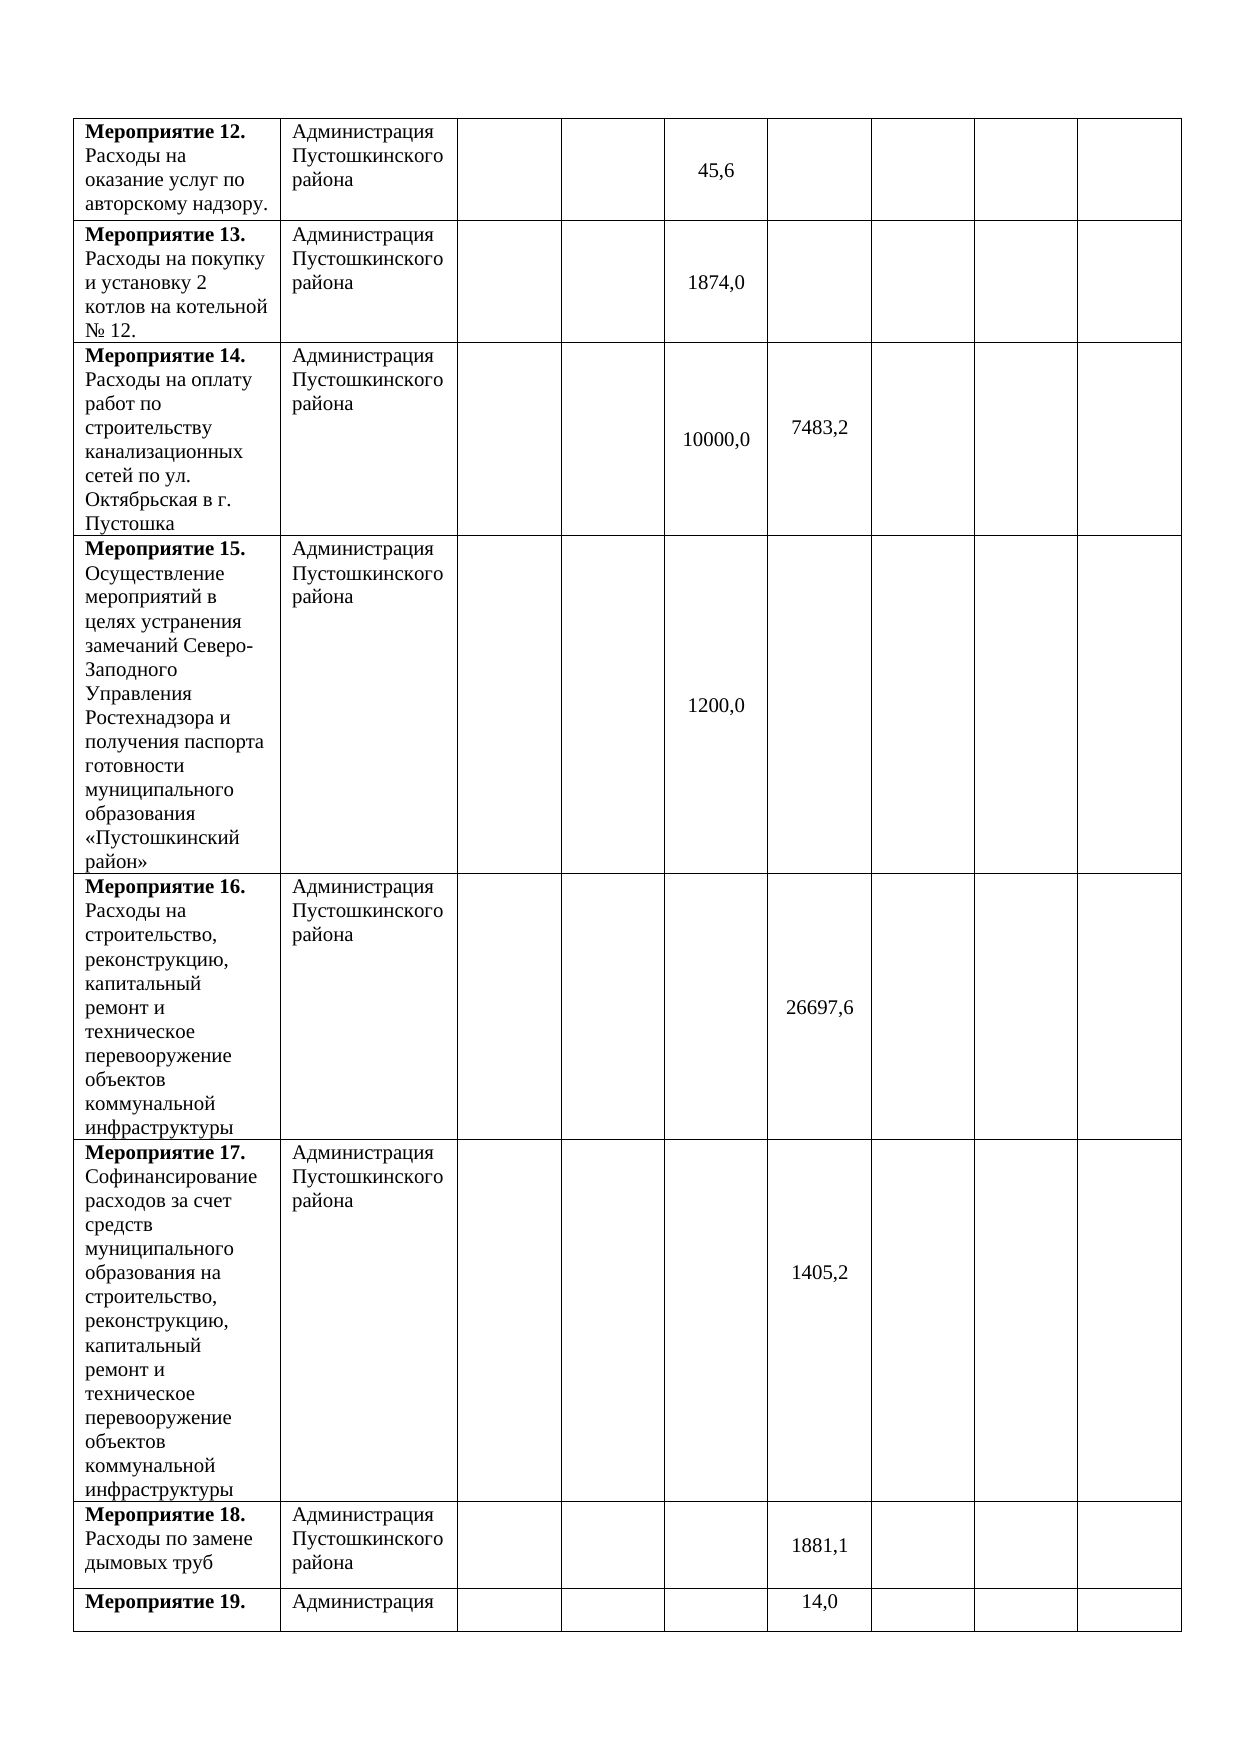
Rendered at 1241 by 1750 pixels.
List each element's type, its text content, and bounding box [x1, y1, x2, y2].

table_cell [872, 221, 974, 342]
table_cell 26697,6 [768, 874, 871, 1139]
table_cell [1078, 536, 1181, 873]
table_cell [458, 874, 561, 1139]
table_cell 1405,2 [768, 1140, 871, 1501]
table_cell Мероприятие 17. Софинансирование расходов за счет средств муниципального образования на строительство, реконструкцию, капитальный ремонт и техническое перевооружение объектов коммунальной инфраструктуры [74, 1140, 280, 1501]
table_cell Мероприятие 13. Расходы на покупку и установку 2 котлов на котельной № 12. [74, 221, 280, 342]
table_cell [1078, 874, 1181, 1139]
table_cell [74, 1589, 280, 1631]
table_cell [872, 1140, 974, 1501]
table_cell 14,0 [768, 1589, 871, 1631]
table_cell [458, 1589, 561, 1631]
table_cell Мероприятие 15. Осуществление мероприятий в целях устранения замечаний Северо-Заподного Управления Ростехнадзора и получения паспорта готовности муниципального образования «Пустошкинский район» [74, 536, 280, 873]
table_cell [562, 1589, 664, 1631]
table_cell [562, 1502, 664, 1588]
table_cell [768, 119, 871, 220]
table_cell [1078, 221, 1181, 342]
table_cell [975, 221, 1077, 342]
table_cell [458, 1140, 561, 1501]
table_cell Администрация Пустошкинского района [281, 874, 457, 1139]
table_cell [1078, 119, 1181, 220]
table_cell [458, 1502, 561, 1588]
table_cell 45,6 [665, 119, 767, 220]
table_cell Администрация Пустошкинского района [281, 343, 457, 535]
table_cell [281, 1589, 457, 1631]
table_cell Администрация Пустошкинского района [281, 221, 457, 342]
table_cell 1874,0 [665, 221, 767, 342]
table_cell Администрация Пустошкинского района [281, 536, 457, 873]
table_cell [458, 221, 561, 342]
table_cell [562, 119, 664, 220]
table_cell Мероприятие 18. Расходы по замене дымовых труб [74, 1502, 280, 1588]
table_cell [768, 536, 871, 873]
table_cell [872, 343, 974, 535]
table_cell Администрация Пустошкинского района [281, 1502, 457, 1588]
table_cell [768, 221, 871, 342]
table_cell [665, 874, 767, 1139]
table_cell [872, 119, 974, 220]
table_cell [975, 119, 1077, 220]
table_cell Администрация Пустошкинского района [281, 1140, 457, 1501]
table_cell [975, 1589, 1077, 1631]
table_cell [872, 874, 974, 1139]
table_cell [458, 536, 561, 873]
table_cell 7483,2 [768, 343, 871, 535]
table_cell [975, 1502, 1077, 1588]
table_cell Мероприятие 14. Расходы на оплату работ по строительству канализационных сетей по ул. Октябрьская в г. Пустошка [74, 343, 280, 535]
table_cell [562, 536, 664, 873]
table_cell [562, 343, 664, 535]
table_cell [872, 1589, 974, 1631]
table_cell [975, 343, 1077, 535]
table_cell [1078, 1502, 1181, 1588]
table_cell 1881,1 [768, 1502, 871, 1588]
table_cell [665, 1140, 767, 1501]
table_cell [872, 536, 974, 873]
table_cell [872, 1502, 974, 1588]
table_cell [562, 221, 664, 342]
table_cell [562, 874, 664, 1139]
table_cell [665, 1589, 767, 1631]
table_cell Администрация Пустошкинского района [281, 119, 457, 220]
table_cell [458, 119, 561, 220]
table_cell [975, 536, 1077, 873]
table_cell [458, 343, 561, 535]
table_cell Мероприятие 16. Расходы на строительство, реконструкцию, капитальный ремонт и техническое перевооружение объектов коммунальной инфраструктуры [74, 874, 280, 1139]
table_cell [665, 1502, 767, 1588]
table_cell 1200,0 [665, 536, 767, 873]
table_cell [975, 1140, 1077, 1501]
table_cell [1078, 1140, 1181, 1501]
table_cell 10000,0 [665, 343, 767, 535]
table_cell [1078, 1589, 1181, 1631]
table_cell Мероприятие 12. Расходы на оказание услуг по авторскому надзору. [74, 119, 280, 220]
table_cell [975, 874, 1077, 1139]
table_cell [562, 1140, 664, 1501]
table_cell [1078, 343, 1181, 535]
